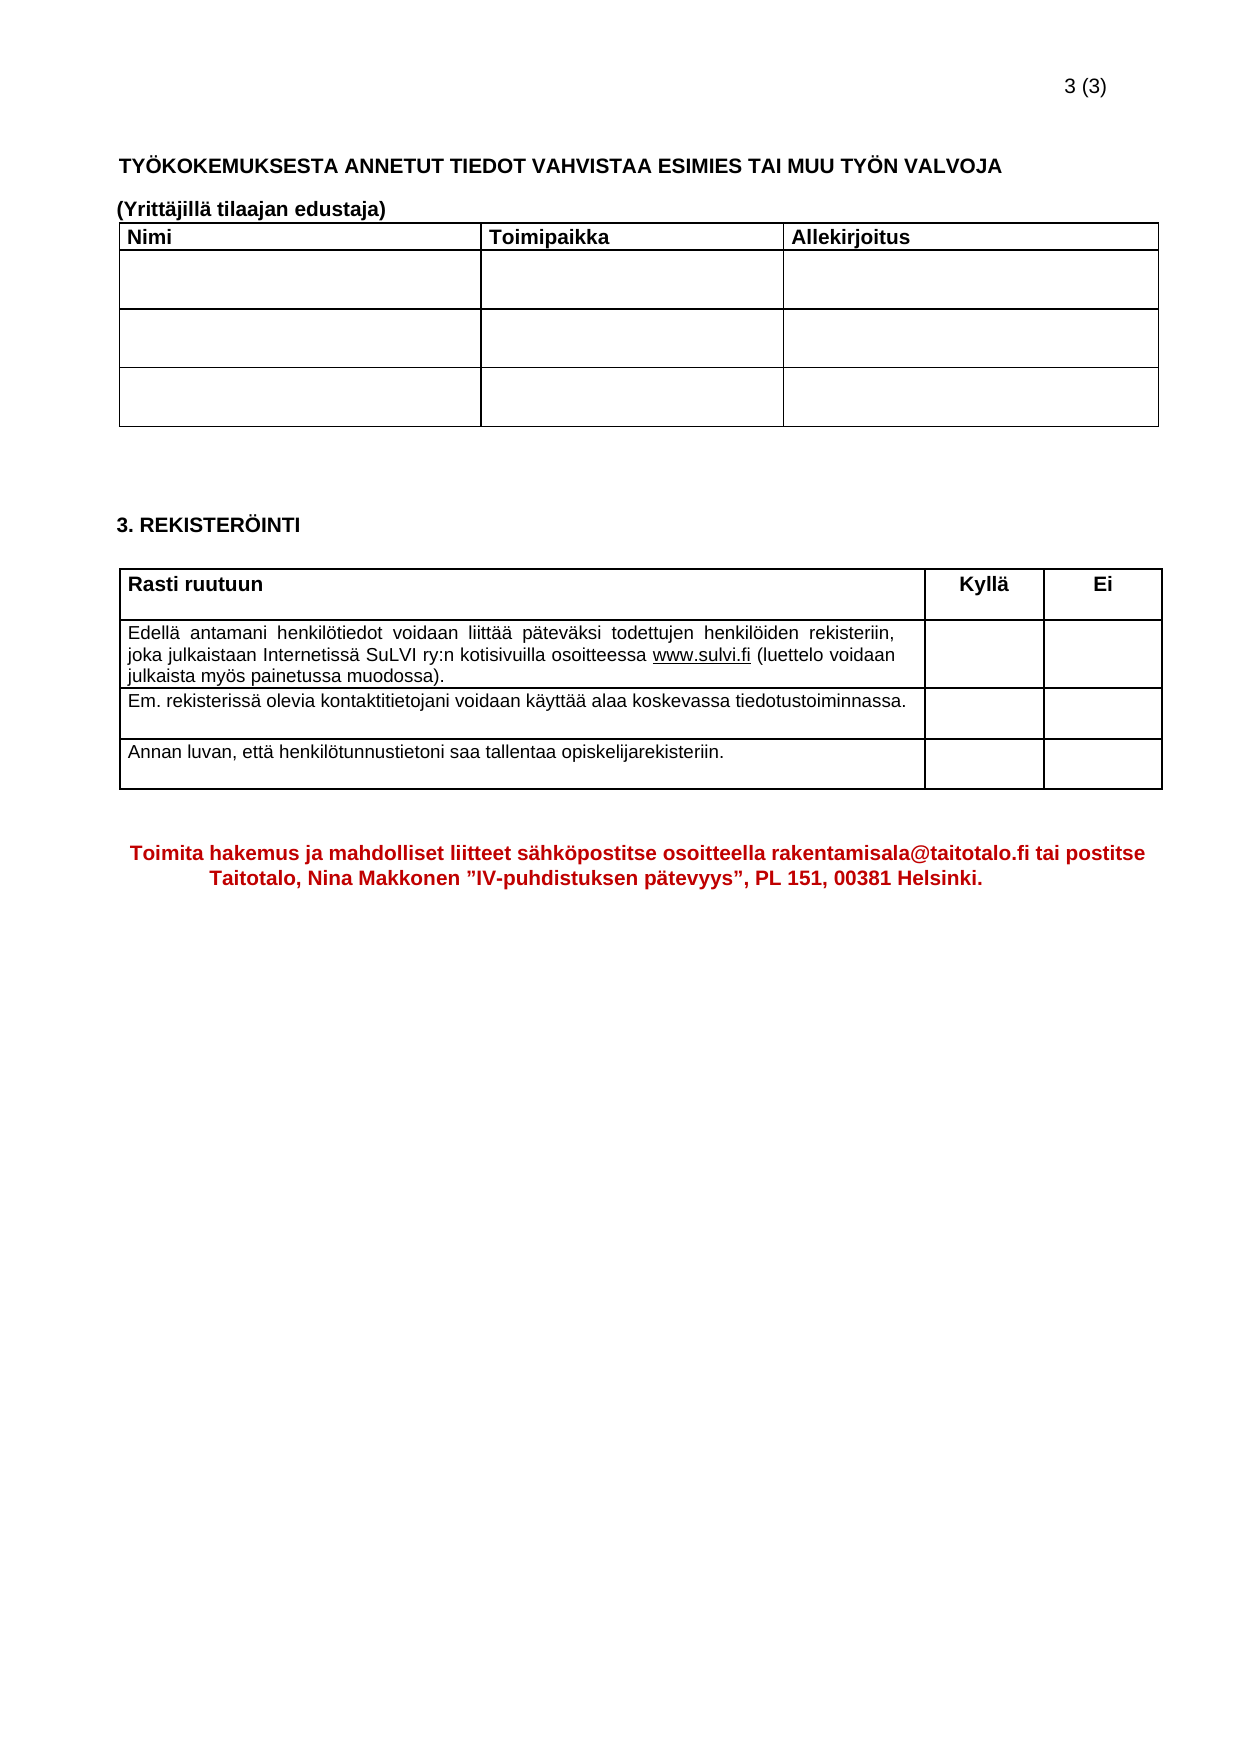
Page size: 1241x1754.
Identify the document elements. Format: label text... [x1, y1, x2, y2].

table_cell [784, 368, 1158, 426]
table_header Kyllä [926, 570, 1043, 619]
table_cell [482, 310, 783, 367]
table_header Toimipaikka [482, 224, 783, 249]
text (Yrittäjillä tilaajan edustaja) [116, 197, 1151, 221]
table_header Ei [1045, 570, 1161, 619]
table_cell [784, 251, 1158, 308]
text TYÖKOKEMUKSESTA ANNETUT TIEDOT VAHVISTAA ESIMIES TAI MUU TYÖN VALVOJA [118, 154, 1158, 178]
table_cell [926, 689, 1043, 737]
table_header Allekirjoitus [784, 224, 1158, 249]
table_header Rasti ruutuun [121, 570, 924, 619]
table_cell Annan luvan, että henkilötunnustietoni saa tallentaa opiskelijarekisteriin. [121, 740, 924, 788]
text 3. REKISTERÖINTI [116, 513, 1151, 537]
table_cell Edellä antamani henkilötiedot voidaan liittää päteväksi todettujen henkilöiden rekisteriin, joka julkaistaan Internetissä SuLVI ry:n kotisivuilla osoitteessa www.sulvi.fi (luettelo voidaan julkaista myös painetussa muodossa). [121, 621, 924, 687]
table_cell [120, 251, 480, 308]
table_cell [784, 310, 1158, 367]
table_cell [120, 310, 480, 367]
table_cell Em. rekisterissä olevia kontaktitietojani voidaan käyttää alaa koskevassa tiedotustoiminnassa. [121, 689, 924, 737]
table_cell [1045, 740, 1161, 788]
table_cell [926, 621, 1043, 687]
table_cell [482, 368, 783, 426]
table_cell [1045, 689, 1161, 737]
table_cell [1045, 621, 1161, 687]
table_header Nimi [120, 224, 480, 249]
text Toimita hakemus ja mahdolliset liitteet sähköpostitse osoitteella rakentamisala@taitotalo.fi tai postitse Taitotalo, Nina Makkonen ”IV-puhdistuksen pätevyys”, PL 151, 00381 Helsinki. [129, 841, 1155, 890]
table_cell [926, 740, 1043, 788]
table_cell [482, 251, 783, 308]
table_cell [120, 368, 480, 426]
